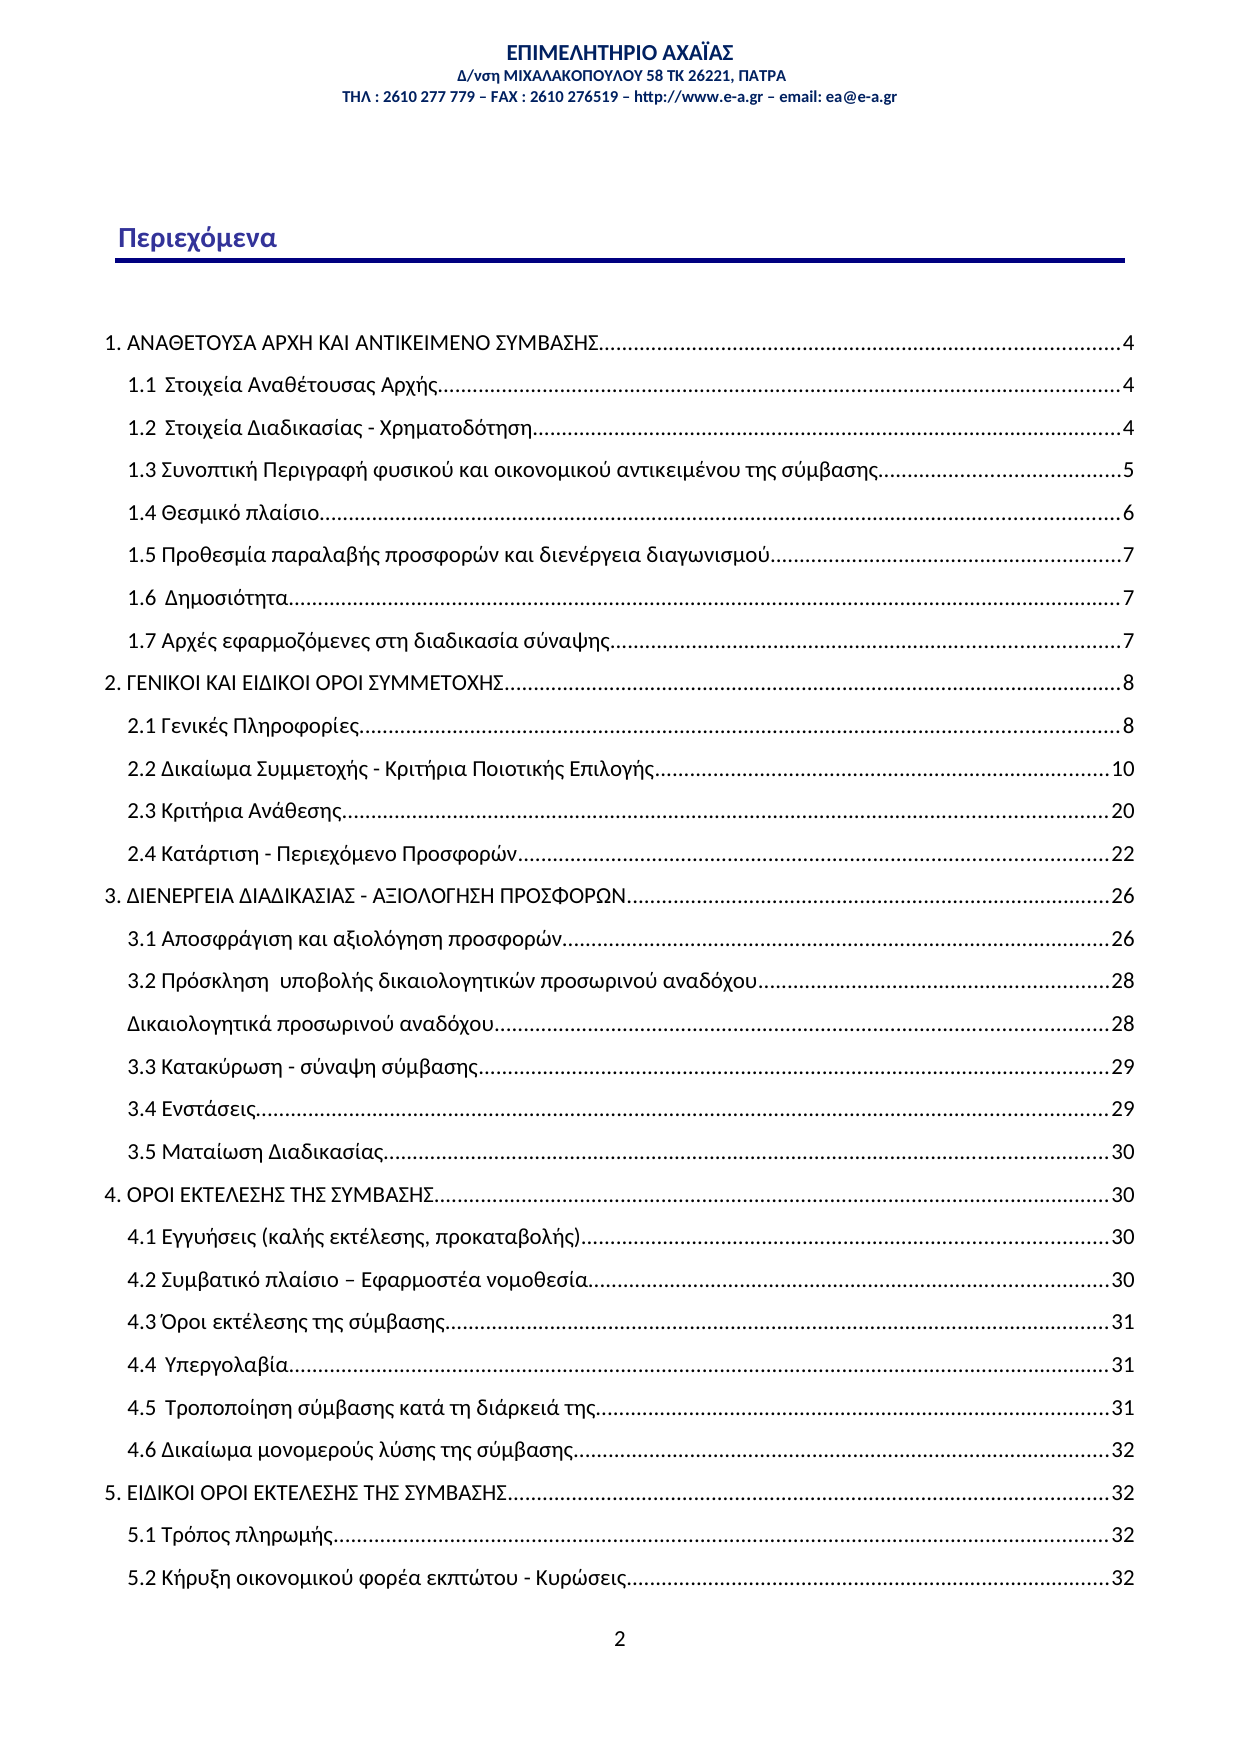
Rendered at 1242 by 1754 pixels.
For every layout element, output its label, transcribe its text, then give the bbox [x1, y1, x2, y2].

text 4.6 Δικαίωμα μονομερούς λύσης της σύμβασης 32 [127, 1435, 1135, 1463]
text 1.5 Προθεσμία παραλαβής προσφορών και διενέργεια διαγωνισμού 7 [127, 541, 1135, 569]
text 3.5 Ματαίωση Διαδικασίας 30 [127, 1137, 1135, 1165]
text 4.2 Συμβατικό πλαίσιο – Εφαρμοστέα νομοθεσία 30 [127, 1265, 1135, 1293]
text 4.4 Υπεργολαβία 31 [127, 1350, 1135, 1378]
text 3.1 Αποσφράγιση και αξιολόγηση προσφορών 26 [127, 924, 1135, 952]
text 4.5 Τροποποίηση σύμβασης κατά τη διάρκειά της 31 [127, 1393, 1135, 1421]
text 2.3 Κριτήρια Ανάθεσης 20 [127, 796, 1135, 824]
text 4.3 Όροι εκτέλεσης της σύμβασης 31 [127, 1307, 1135, 1336]
text Δικαιολογητικά προσωρινού αναδόχου 28 [127, 1009, 1135, 1037]
text 1. ΑΝΑΘΕΤΟΥΣΑ ΑΡΧΗ ΚΑΙ ΑΝΤΙΚΕΙΜΕΝΟ ΣΥΜΒΑΣΗΣ 4 [104, 328, 1135, 356]
text 2.1 Γενικές Πληροφορίες 8 [127, 711, 1135, 739]
text 1.2 Στοιχεία Διαδικασίας - Χρηματοδότηση 4 [127, 413, 1135, 441]
text 2.4 Κατάρτιση - Περιεχόμενο Προσφορών 22 [127, 839, 1135, 867]
text 5. ΕΙΔΙΚΟΙ ΟΡΟΙ ΕΚΤΕΛΕΣΗΣ ΤΗΣ ΣΥΜΒΑΣΗΣ 32 [104, 1478, 1135, 1506]
text 1.4 Θεσμικό πλαίσιο 6 [127, 498, 1135, 526]
text 3. ΔΙΕΝΕΡΓΕΙΑ ΔΙΑΔΙΚΑΣΙΑΣ - ΑΞΙΟΛΟΓΗΣΗ ΠΡΟΣΦΟΡΩΝ 26 [104, 881, 1135, 909]
text 5.1 Τρόπος πληρωμής 32 [127, 1521, 1135, 1548]
text 5.2 Κήρυξη οικονομικού φορέα εκπτώτου - Κυρώσεις 32 [127, 1563, 1135, 1591]
text 4. ΟΡΟΙ ΕΚΤΕΛΕΣΗΣ ΤΗΣ ΣΥΜΒΑΣΗΣ 30 [104, 1180, 1135, 1208]
text 1.1 Στοιχεία Αναθέτουσας Αρχής 4 [127, 370, 1135, 398]
text 1.3 Συνοπτική Περιγραφή φυσικού και οικονομικού αντικειμένου της σύμβασης 5 [127, 455, 1135, 483]
text 3.4 Ενστάσεις 29 [127, 1094, 1135, 1122]
text 1.6 Δημοσιότητα 7 [127, 583, 1135, 611]
text 3.3 Κατακύρωση - σύναψη σύμβασης 29 [127, 1052, 1135, 1080]
text 1.7 Αρχές εφαρμοζόμενες στη διαδικασία σύναψης 7 [127, 626, 1135, 654]
text 2.2 Δικαίωμα Συμμετοχής - Κριτήρια Ποιοτικής Επιλογής 10 [127, 754, 1135, 782]
text Περιεχόμενα [118, 220, 1135, 254]
text 4.1 Εγγυήσεις (καλής εκτέλεσης, προκαταβολής) 30 [127, 1222, 1135, 1250]
text 2. ΓΕΝΙΚΟΙ ΚΑΙ ΕΙΔΙΚΟΙ ΟΡΟΙ ΣΥΜΜΕΤΟΧΗΣ 8 [104, 668, 1135, 696]
text 3.2 Πρόσκληση υποβολής δικαιολογητικών προσωρινού αναδόχου 28 [127, 967, 1135, 995]
